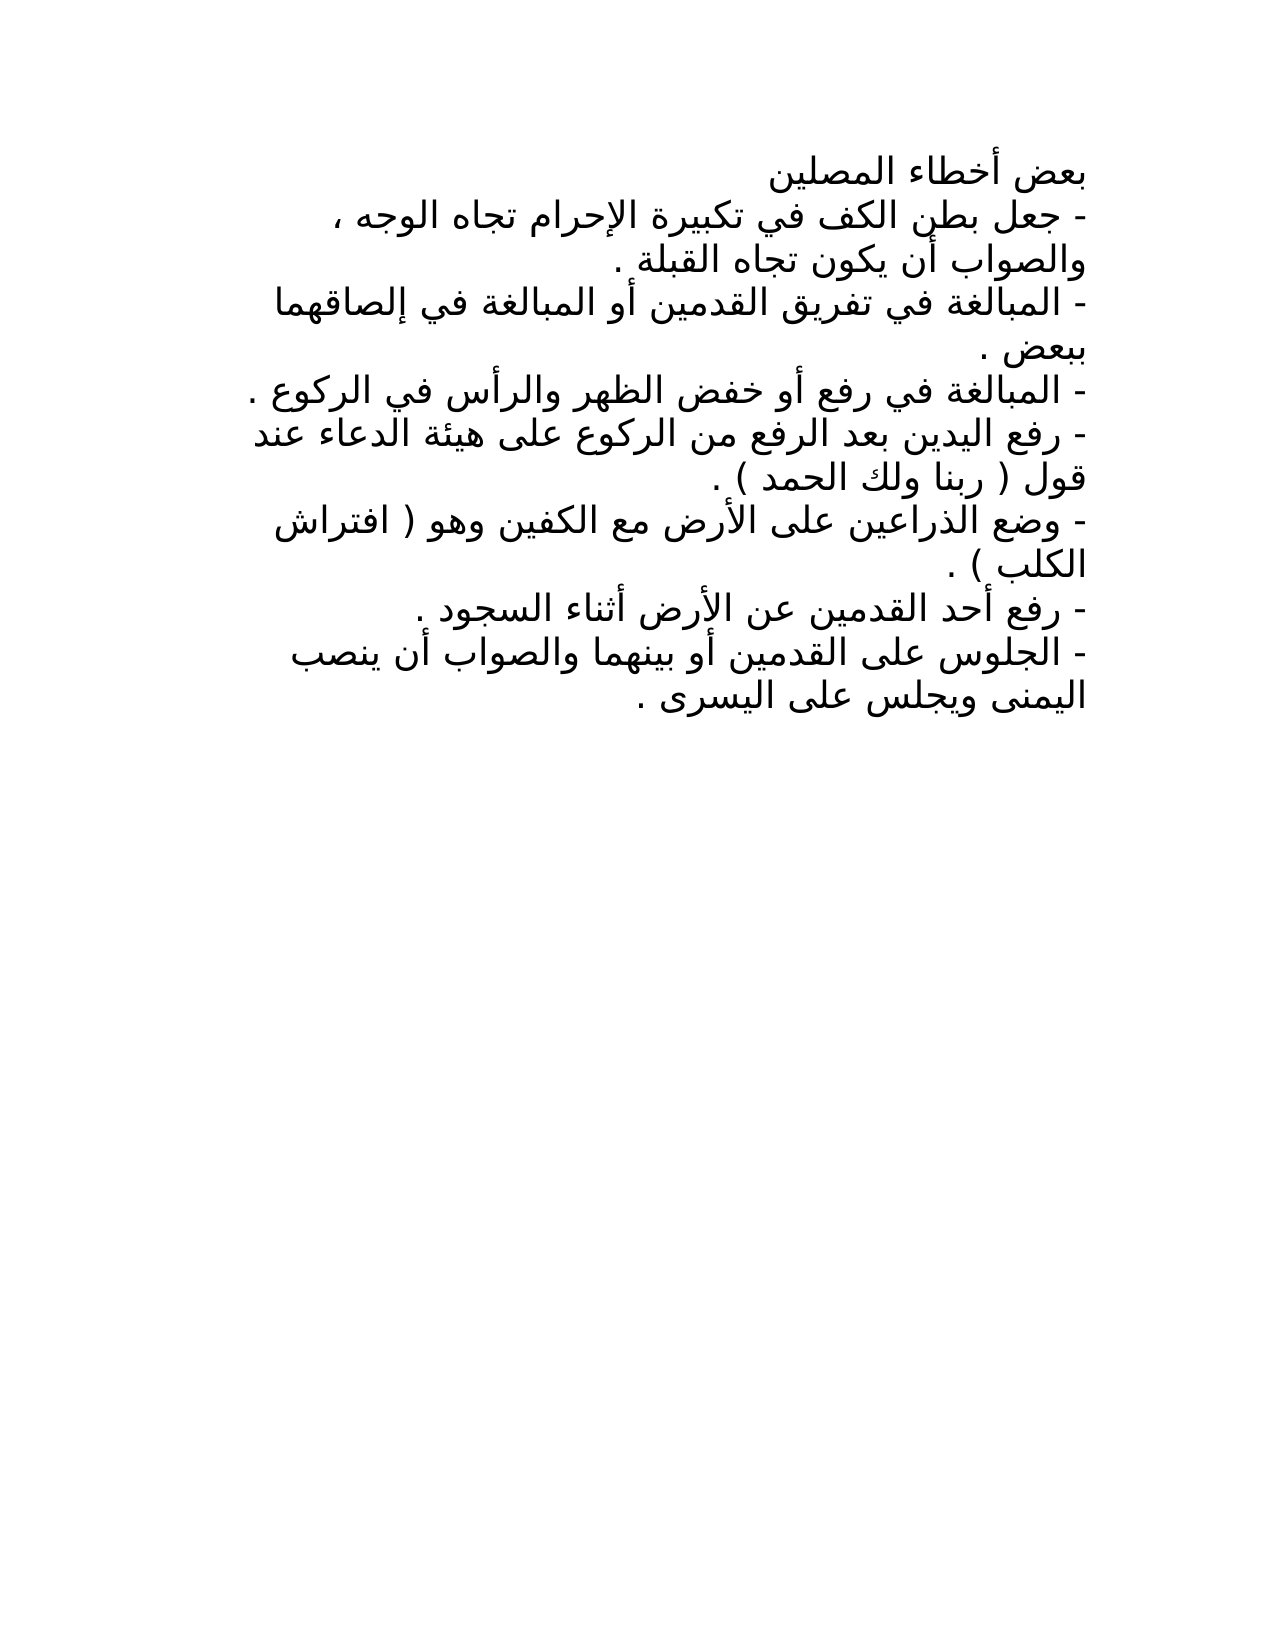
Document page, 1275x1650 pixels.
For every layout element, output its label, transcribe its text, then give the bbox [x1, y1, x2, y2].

text - المبالغة في رفع أو خفض الظهر والرأس في الركوع . [187, 368, 1087, 412]
text بعض أخطاء المصلين [187, 150, 1087, 194]
text - الجلوس على القدمين أو بينهما والصواب أن ينصب اليمنى ويجلس على اليسرى . [187, 630, 1087, 717]
text - جعل بطن الكف في تكبيرة الإحرام تجاه الوجه ، والصواب أن يكون تجاه القبلة . [187, 194, 1087, 281]
text - رفع اليدين بعد الرفع من الركوع على هيئة الدعاء عند قول ( ربنا ولك الحمد ) . [187, 412, 1087, 499]
text - المبالغة في تفريق القدمين أو المبالغة في إلصاقهما ببعض . [187, 281, 1087, 368]
text - وضع الذراعين على الأرض مع الكفين وهو ( افتراش الكلب ) . [187, 499, 1087, 586]
text - رفع أحد القدمين عن الأرض أثناء السجود . [187, 586, 1087, 630]
